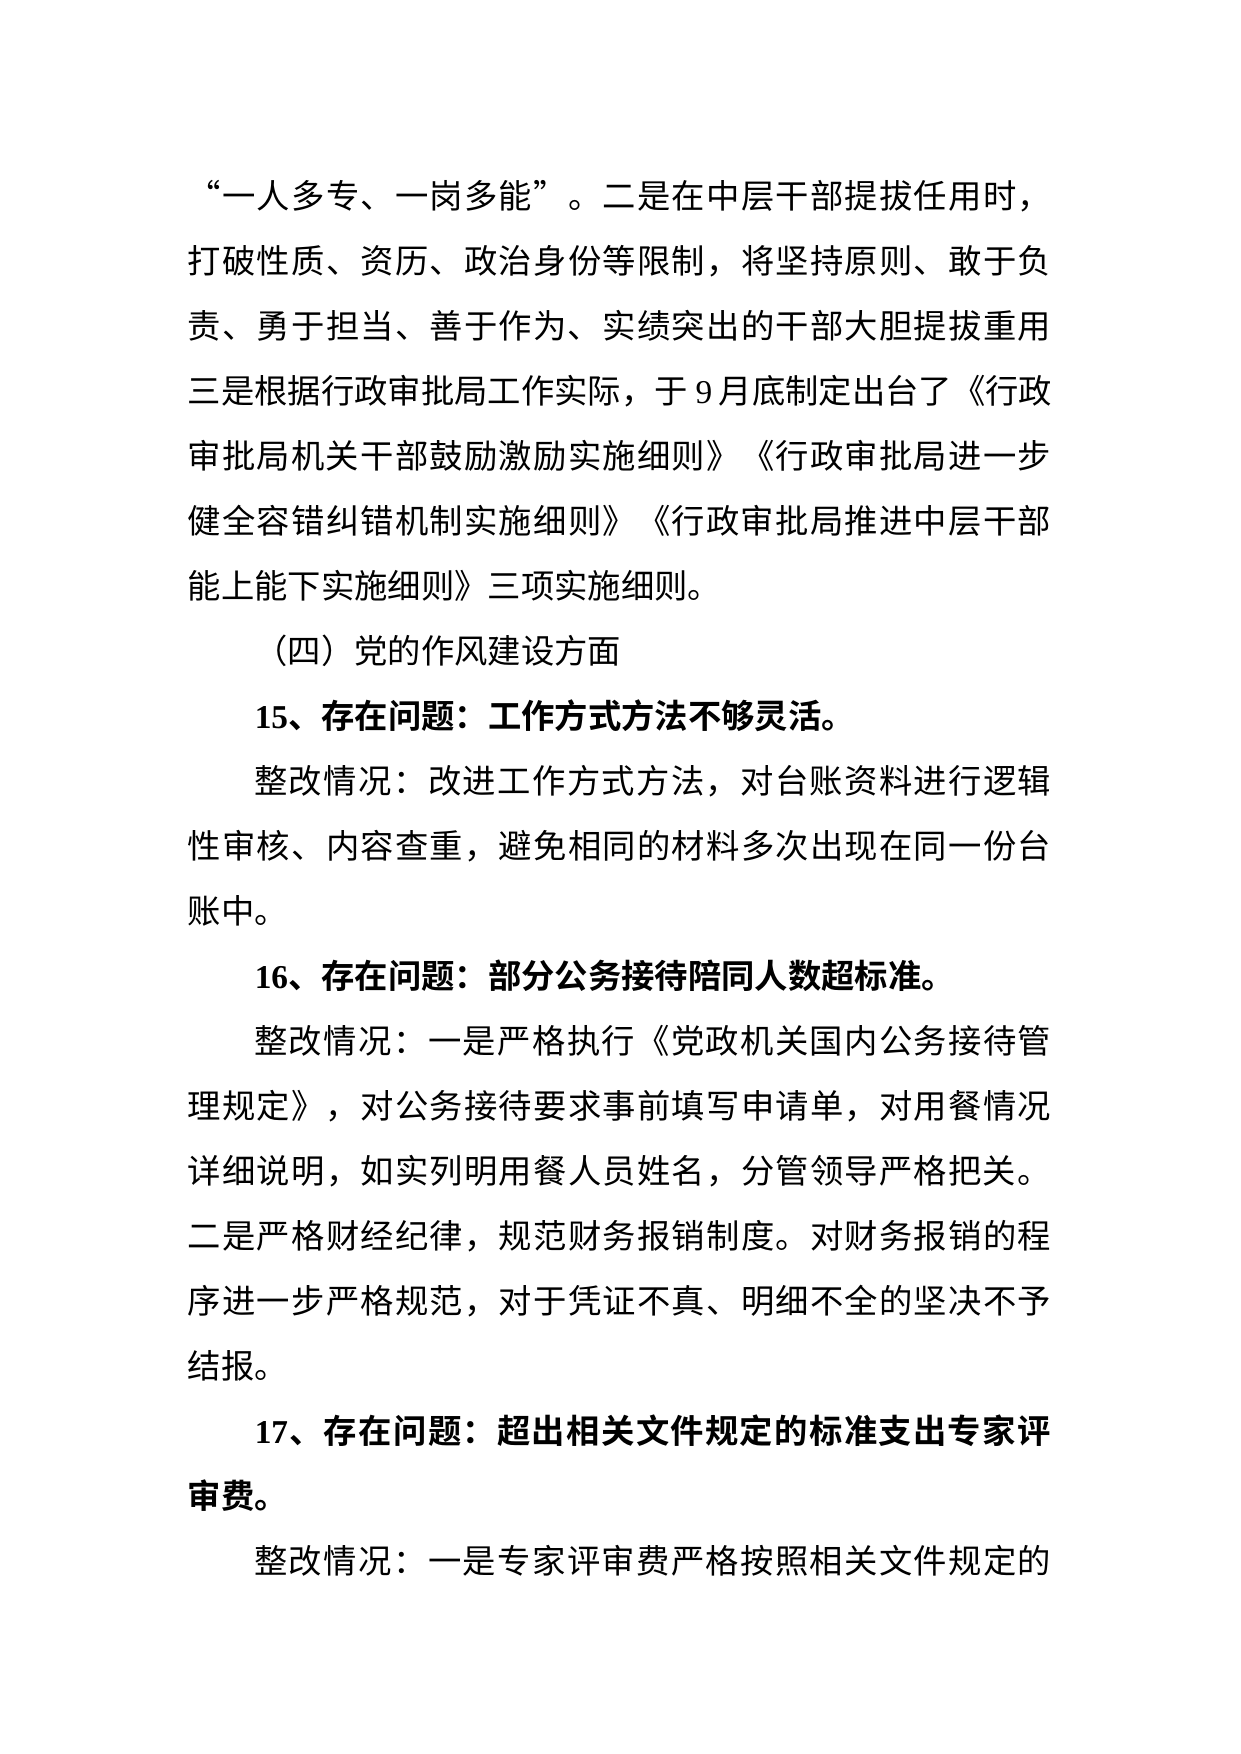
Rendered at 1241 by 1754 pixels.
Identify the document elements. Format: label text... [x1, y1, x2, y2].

text 15、存在问题：工作方式方法不够灵活。 [187, 682, 1053, 747]
text 17、存在问题：超出相关文件规定的标准支出专家评审费。 [187, 1397, 1053, 1527]
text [187, 162, 1053, 617]
text 整改情况：改进工作方式方法，对台账资料进行逻辑性审核、内容查重，避免相同的材料多次出现在同一份台账中。 [187, 747, 1053, 942]
text 16、存在问题：部分公务接待陪同人数超标准。 [187, 942, 1053, 1007]
text （四）党的作风建设方面 [187, 617, 1053, 682]
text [187, 1527, 1053, 1592]
text 整改情况：一是严格执行《党政机关国内公务接待管理规定》，对公务接待要求事前填写申请单，对用餐情况详细说明，如实列明用餐人员姓名，分管领导严格把关。二是严格财经纪律，规范财务报销制度。对财务报销的程序进一步严格规范，对于凭证不真、明细不全的坚决不予结报。 [187, 1007, 1053, 1397]
